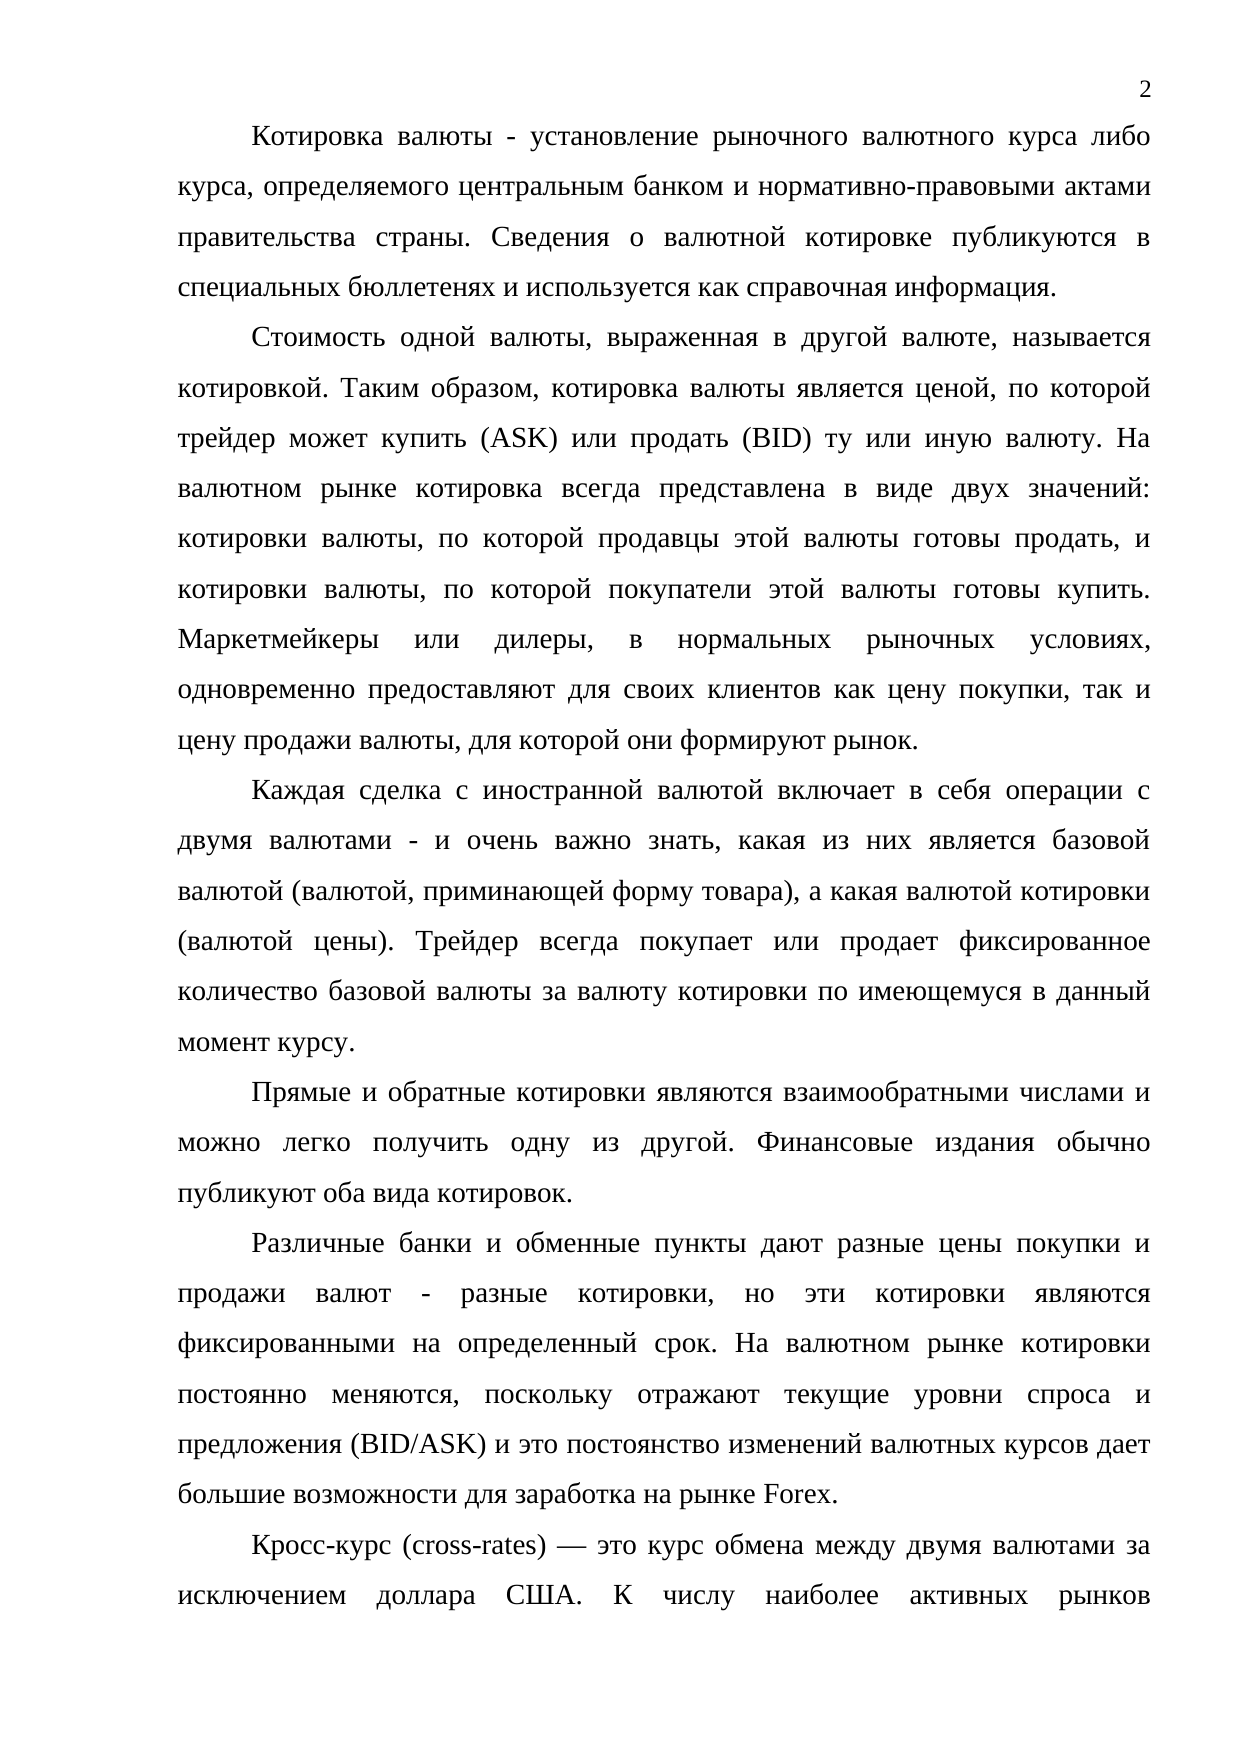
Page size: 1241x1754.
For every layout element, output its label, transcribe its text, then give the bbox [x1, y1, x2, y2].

text Прямые и обратные котировки являются взаимообратными числами и можно легко получить одну из другой. Финансовые издания обычно публикуют оба вида котировок. [177, 1074, 1152, 1208]
text Каждая сделка с иностранной валютой включает в себя операции с двумя валютами - и очень важно знать, какая из них является базовой валютой (валютой, приминающей форму товара), а какая валютой котировки (валютой цены). Трейдер всегда покупает или продает фиксированное количество базовой валюты за валюту котировки по имеющемуся в данный момент курсу. [177, 772, 1152, 1057]
text Стоимость одной валюты, выраженная в другой валюте, называется котировкой. Таким образом, котировка валюты является ценой, по которой трейдер может купить (ASK) или продать (BID) ту или иную валюту. На валютном рынке котировка всегда представлена в виде двух значений: котировки валюты, по которой продавцы этой валюты готовы продать, и котировки валюты, по которой покупатели этой валюты готовы купить. Маркетмейкеры или дилеры, в нормальных рыночных условиях, одновременно предоставляют для своих клиентов как цену покупки, так и цену продажи валюты, для которой они формируют рынок. [177, 319, 1152, 755]
text Различные банки и обменные пункты дают разные цены покупки и продажи валют - разные котировки, но эти котировки являются фиксированными на определенный срок. На валютном рынке котировки постоянно меняются, поскольку отражают текущие уровни спроса и предложения (BID/ASK) и это постоянство изменений валютных курсов дает большие возможности для заработка на рынке Forex. [177, 1225, 1152, 1510]
text Котировка валюты - установление рыночного валютного курса либо курса, определяемого центральным банком и нормативно-правовыми актами правительства страны. Сведения о валютной котировке публикуются в специальных бюллетенях и используется как справочная информация. [177, 118, 1152, 303]
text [177, 1527, 1152, 1611]
